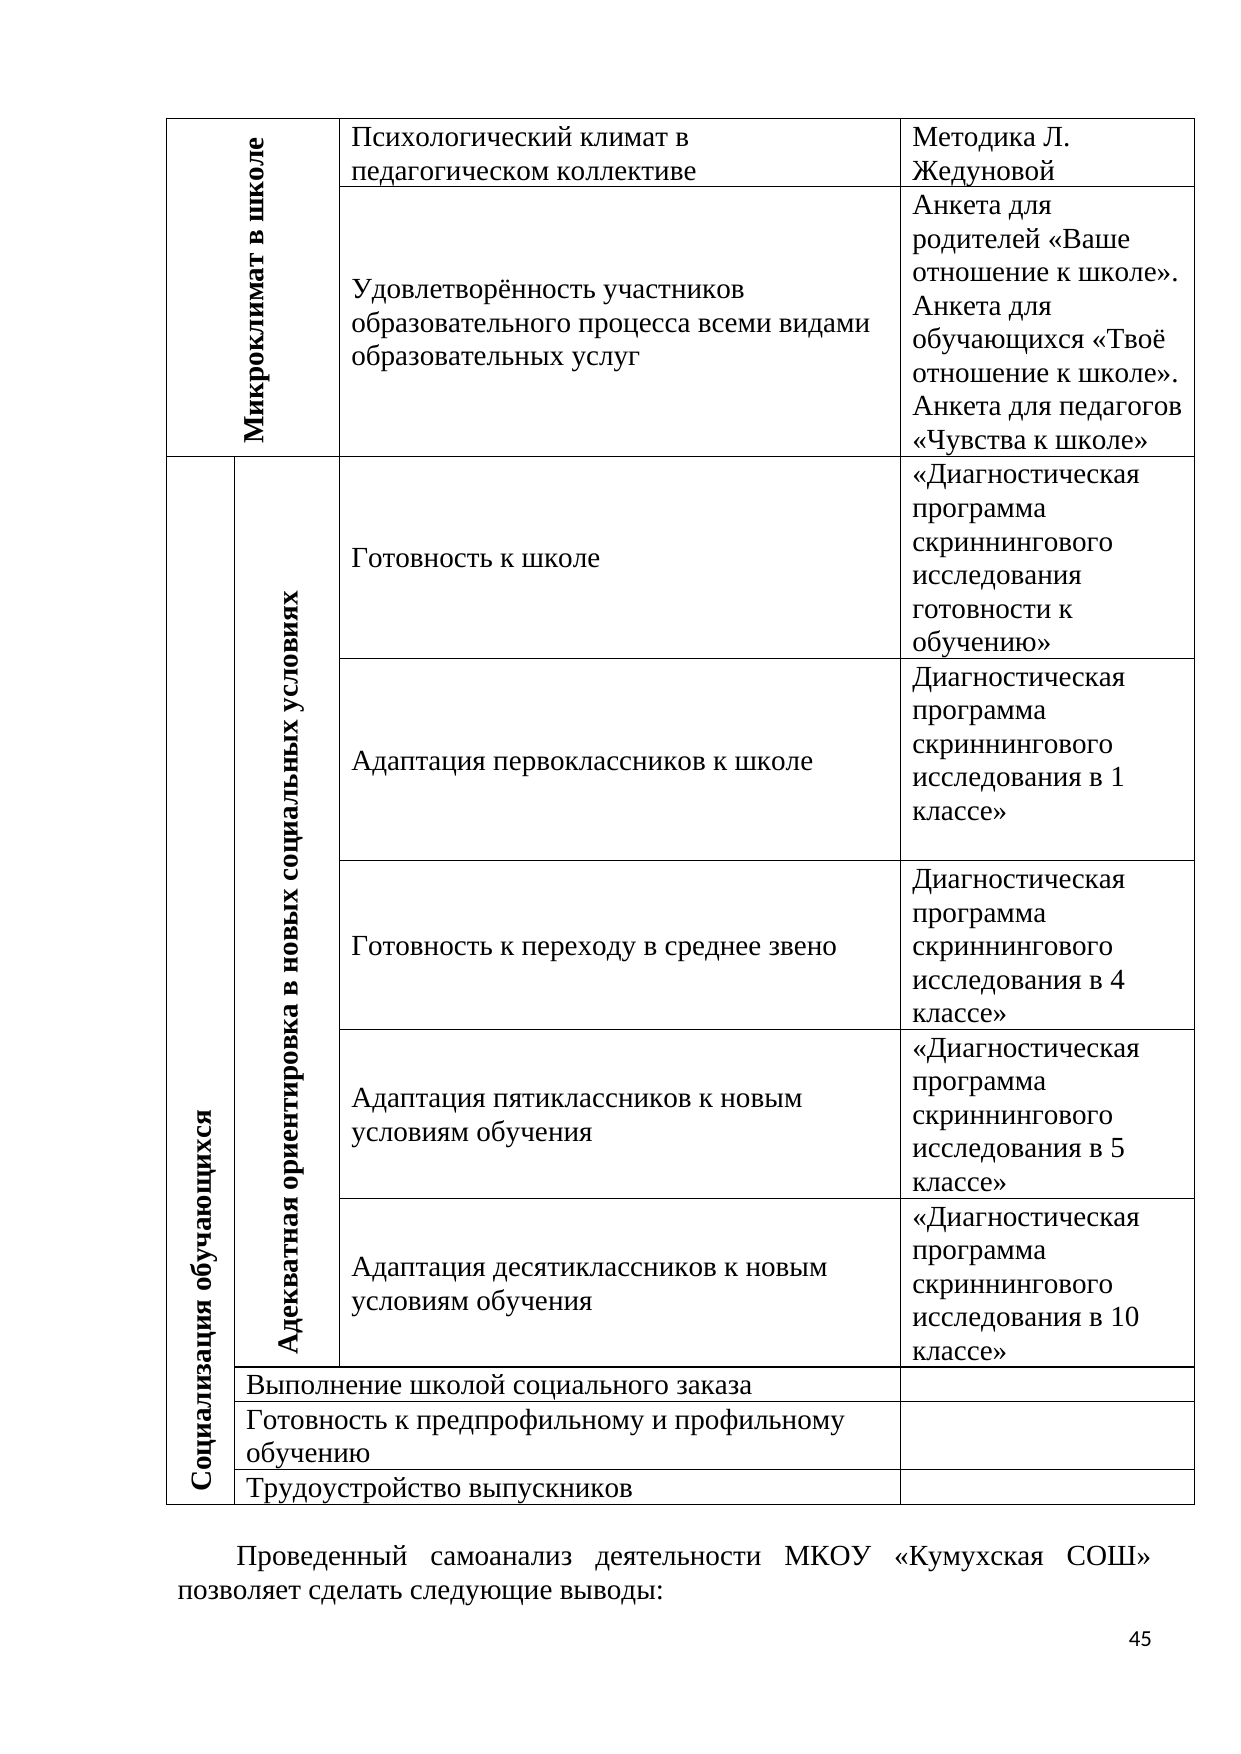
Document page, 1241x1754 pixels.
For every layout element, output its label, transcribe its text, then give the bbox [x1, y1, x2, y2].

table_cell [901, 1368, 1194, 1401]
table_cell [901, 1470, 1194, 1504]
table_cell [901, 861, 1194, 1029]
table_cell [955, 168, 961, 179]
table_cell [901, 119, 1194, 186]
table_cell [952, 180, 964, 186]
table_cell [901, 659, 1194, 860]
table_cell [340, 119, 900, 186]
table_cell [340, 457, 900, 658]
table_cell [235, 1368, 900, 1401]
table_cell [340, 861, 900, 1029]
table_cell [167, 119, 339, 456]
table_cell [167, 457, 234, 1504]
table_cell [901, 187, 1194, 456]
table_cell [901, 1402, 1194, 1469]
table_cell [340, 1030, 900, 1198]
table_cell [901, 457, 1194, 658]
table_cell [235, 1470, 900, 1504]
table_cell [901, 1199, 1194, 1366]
text Проведенный самоанализ деятельности МКОУ «Кумухская СОШ» позволяет сделать следующие выводы: [177, 1538, 1152, 1605]
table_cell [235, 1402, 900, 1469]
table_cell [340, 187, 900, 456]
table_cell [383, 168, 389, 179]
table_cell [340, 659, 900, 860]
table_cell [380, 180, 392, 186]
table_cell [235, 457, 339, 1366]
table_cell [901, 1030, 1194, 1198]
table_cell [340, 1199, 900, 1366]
